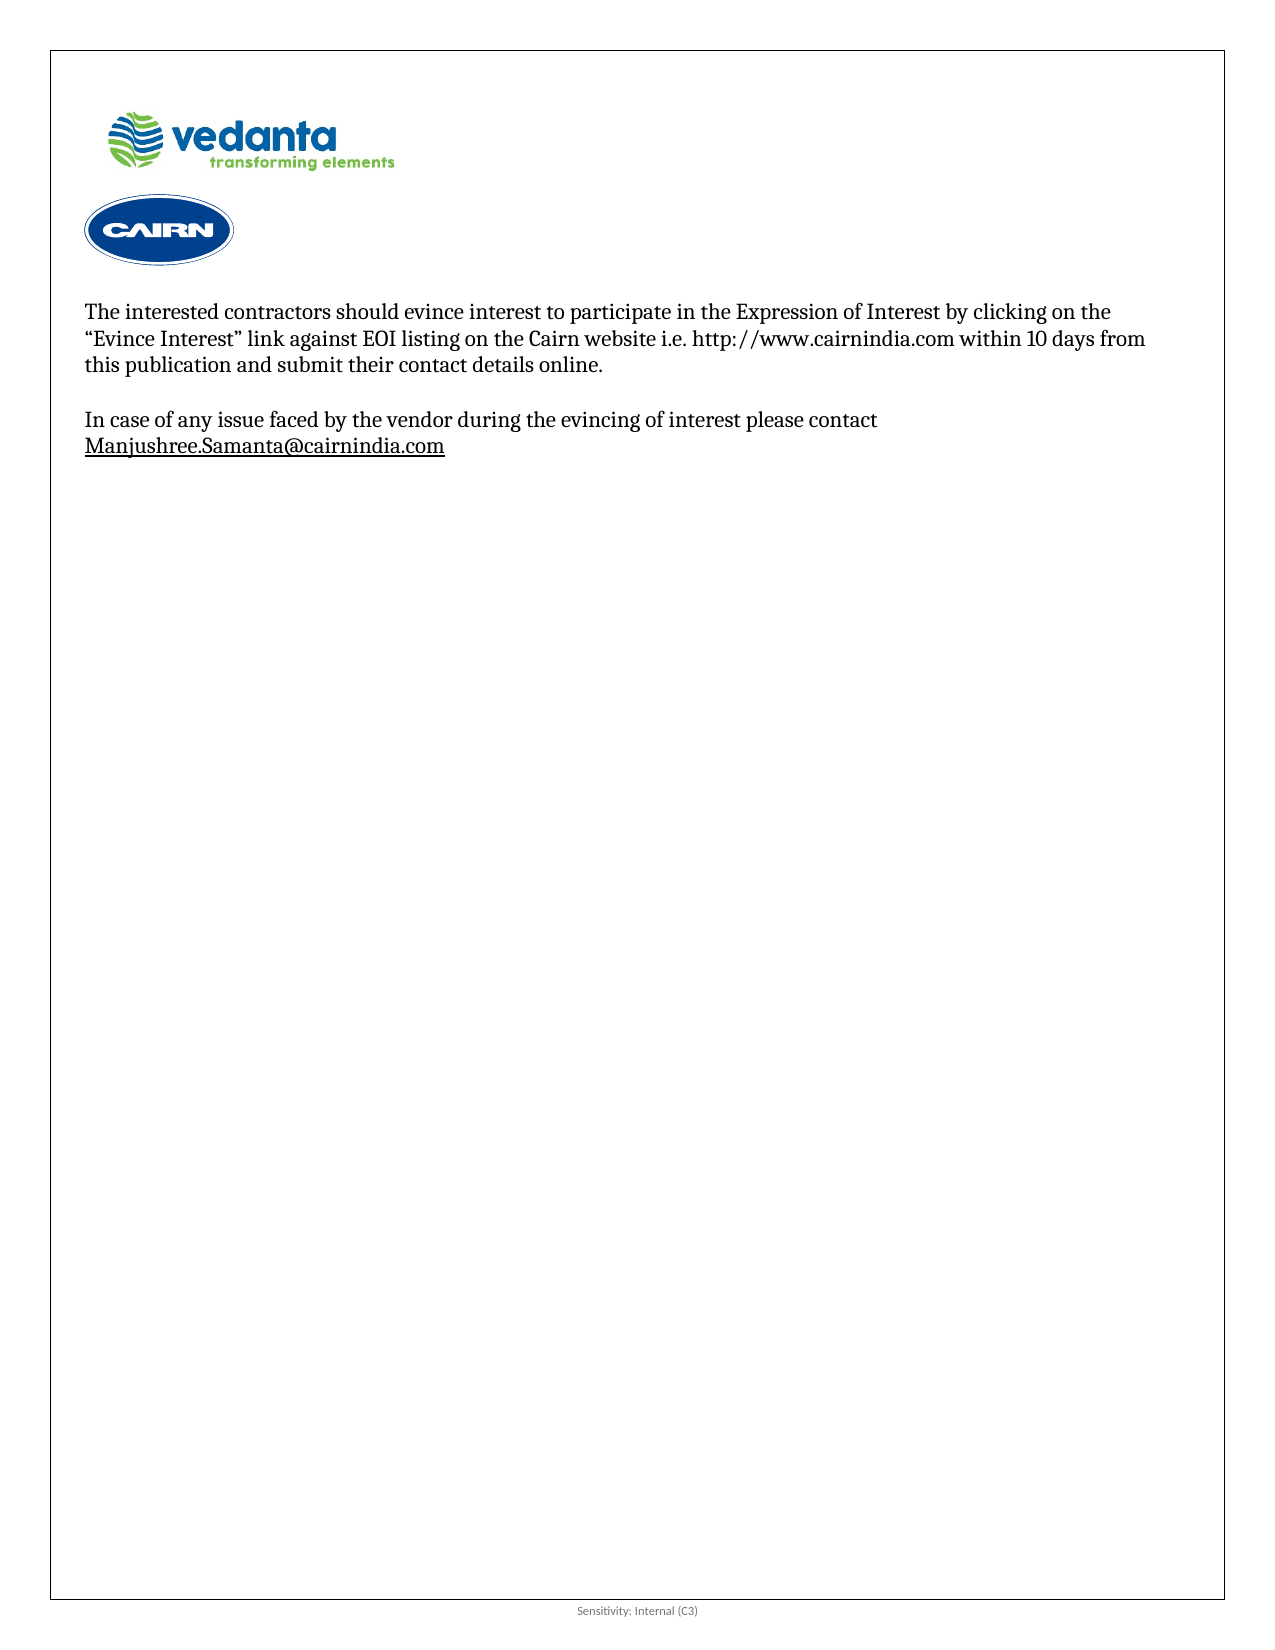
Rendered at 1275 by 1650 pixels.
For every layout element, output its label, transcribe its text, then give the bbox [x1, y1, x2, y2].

text The interested contractors should evince interest to participate in the Expression of Interest by clicking on the “Evince Interest” link against EOI listing on the Cairn website i.e. http://www.cairnindia.com within 10 days from this publication and submit their contact details online. [84, 299, 1181, 378]
text In case of any issue faced by the vendor during the evincing of interest please contact Manjushree.Samanta@cairnindia.com [84, 407, 1181, 459]
picture [84, 87, 418, 195]
